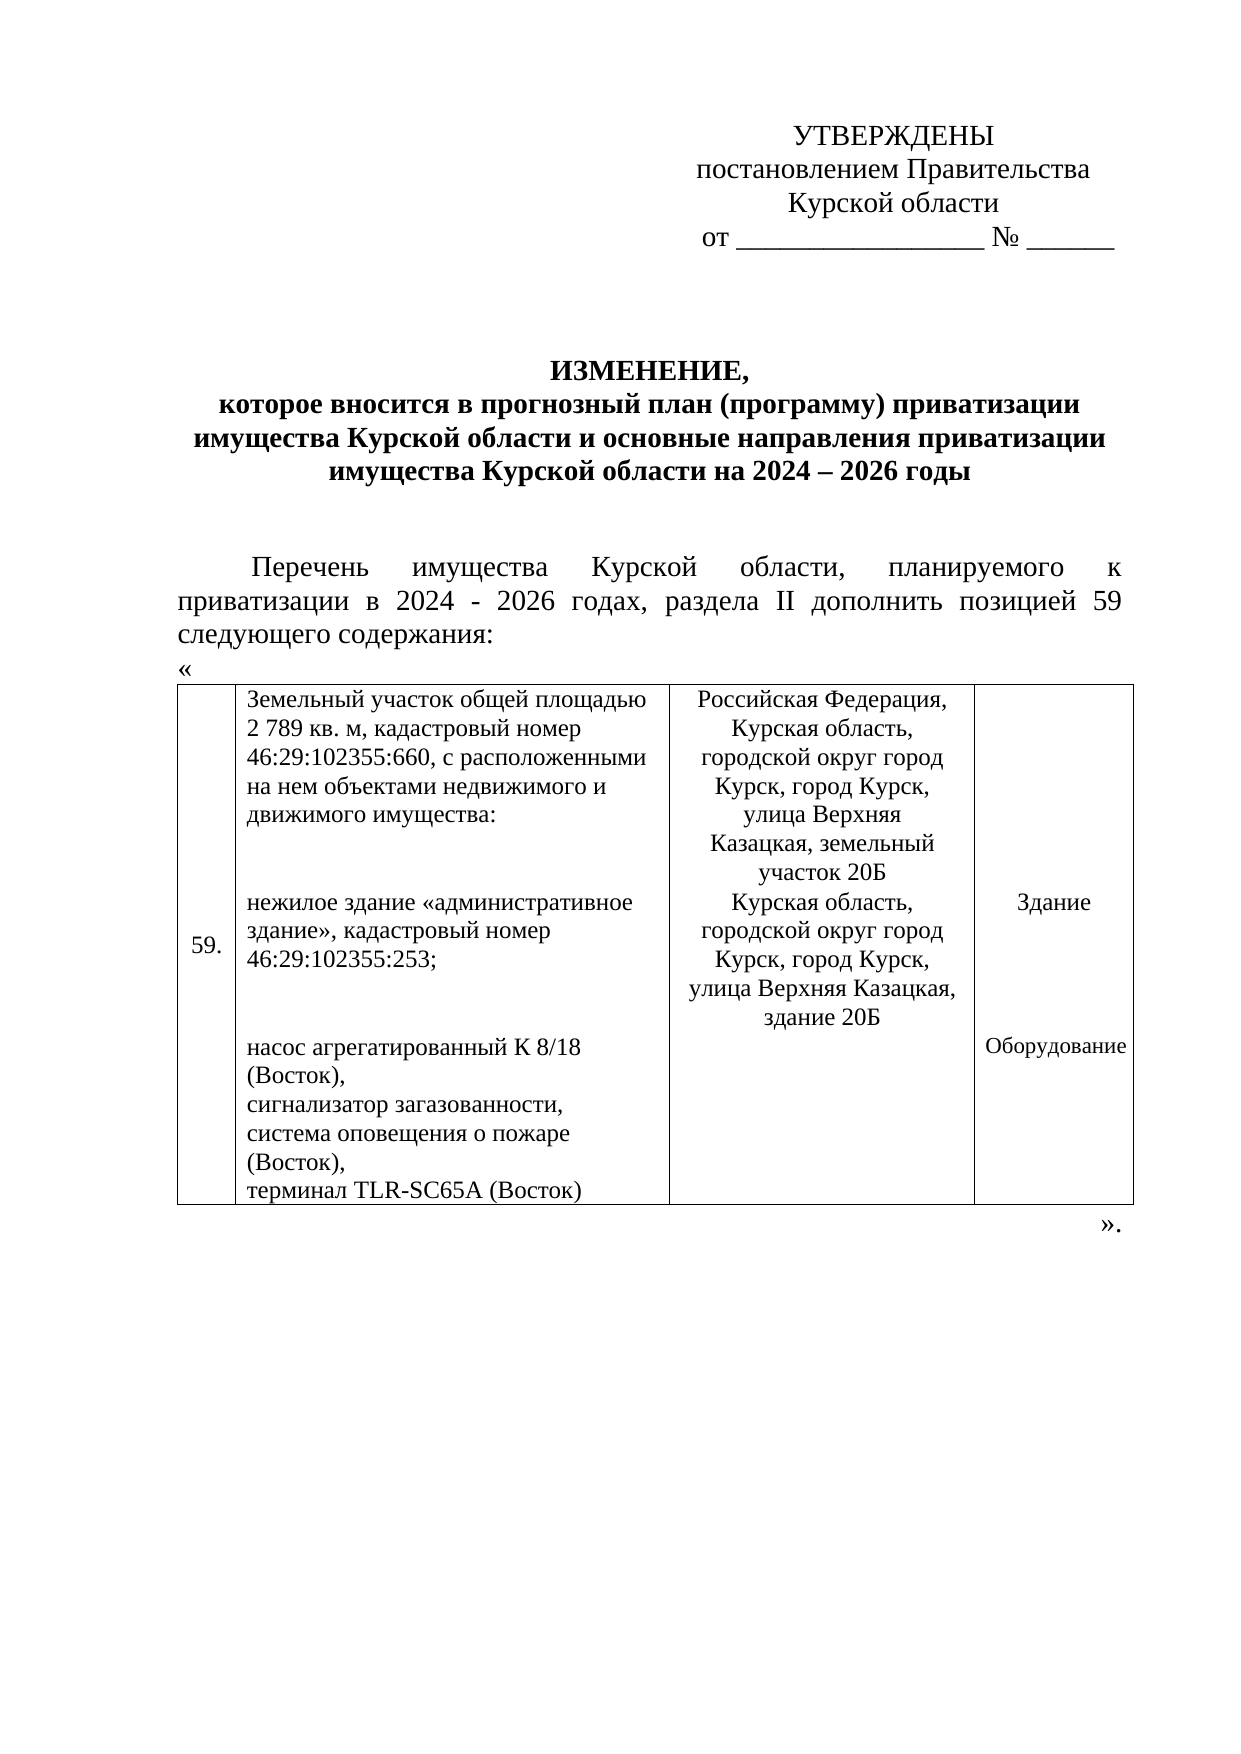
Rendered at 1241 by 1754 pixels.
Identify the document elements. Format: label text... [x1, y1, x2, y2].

text Перечень имущества Курской области, планируемого к приватизации в 2024 - 2026 годах, раздела II дополнить позицией 59 следующего содержания: [177, 549, 1122, 650]
table_cell насос агрегатированный К 8/18 (Восток), сигнализатор загазованности, система оповещения о пожаре (Восток), терминал TLR-SC65А (Восток) [236, 1031, 669, 1204]
table_cell Здание [975, 886, 1133, 1031]
table_header 59. [178, 685, 235, 1204]
text Курской области [177, 185, 1122, 219]
text УТВЕРЖДЕНЫ [664, 118, 1122, 152]
text ИЗМЕНЕНИЕ, [177, 353, 1122, 386]
table_cell Курская область, городской округ город Курск, город Курск, улица Верхняя Казацкая, здание 20Б [670, 886, 974, 1031]
table_header [975, 685, 1133, 886]
text « [177, 650, 1122, 683]
table_header Российская Федерация, Курская область, городской округ город Курск, город Курск, улица Верхняя Казацкая, земельный участок 20Б [670, 685, 974, 886]
text от _________________ № ______ [693, 219, 1122, 252]
text ». [177, 1205, 1122, 1239]
table_header Земельный участок общей площадью 2 789 кв. м, кадастровый номер 46:29:102355:660, с расположенными на нем объектами недвижимого и движимого имущества: [236, 685, 669, 886]
table_cell нежилое здание «административное здание», кадастровый номер 46:29:102355:253; [236, 886, 669, 1031]
table_cell Оборудование [975, 1031, 1133, 1204]
text постановлением Правительства [177, 152, 1122, 185]
text которое вносится в прогнозный план (программу) приватизации имущества Курской области и основные направления приватизации имущества Курской области на 2024 – 2026 годы [177, 386, 1122, 487]
table_cell [670, 1031, 974, 1204]
